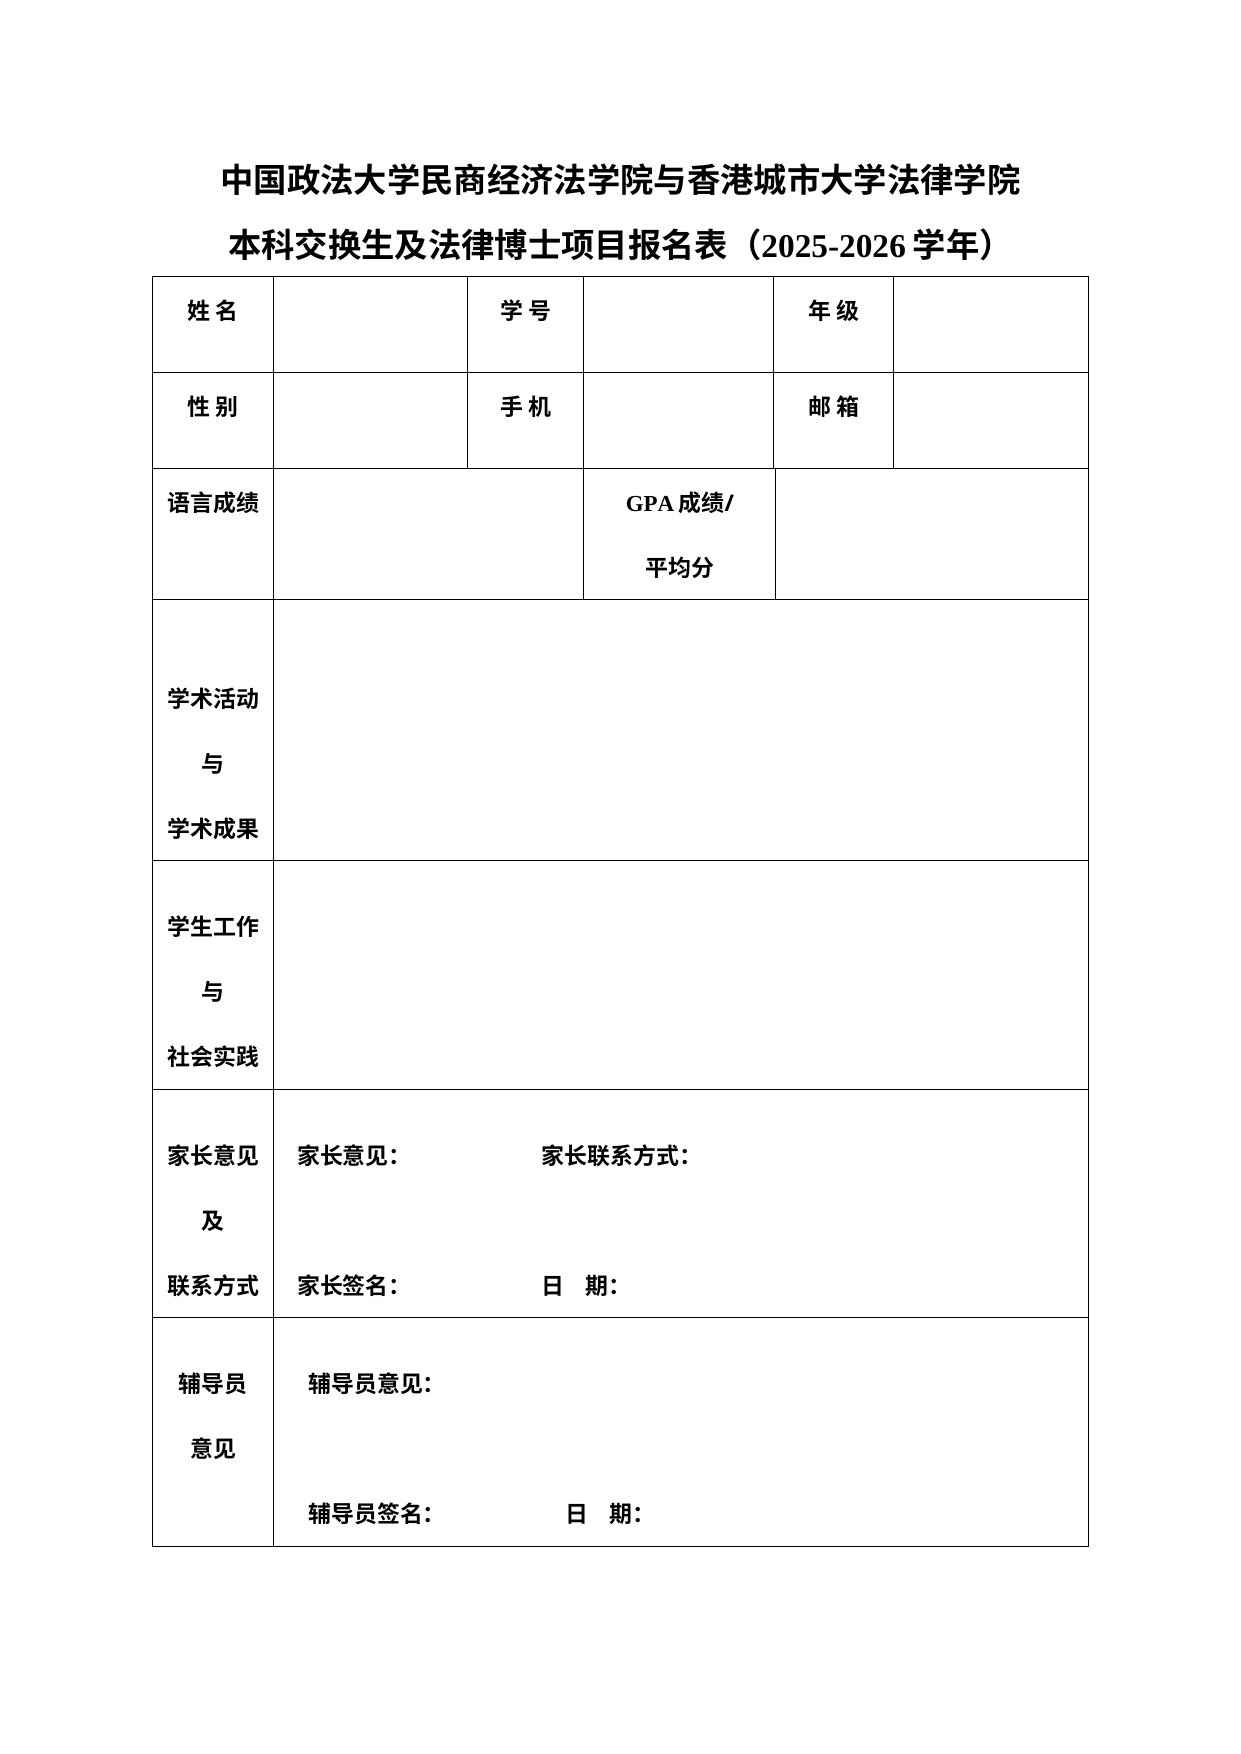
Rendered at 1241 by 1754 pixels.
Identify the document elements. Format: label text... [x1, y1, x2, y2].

table_header 姓 名 [153, 277, 273, 372]
table_header 学 号 [468, 277, 583, 372]
table_cell 家长意见： 家长联系方式： 家长签名： 日 期： [274, 1090, 1088, 1317]
table_cell GPA成绩/ 平均分 [584, 469, 775, 599]
table_cell 手 机 [468, 373, 583, 468]
table_cell 学生工作与 社会实践 [153, 861, 273, 1088]
text 中国政法大学民商经济法学院与香港城市大学法律学院 [187, 146, 1053, 211]
table_header [274, 277, 467, 372]
table_cell [274, 861, 1088, 1088]
table_cell [894, 373, 1088, 468]
table_cell 邮 箱 [774, 373, 893, 468]
table_cell 学术活动与 学术成果 [153, 600, 273, 860]
table_cell 家长意见及 联系方式 [153, 1090, 273, 1317]
table_cell [776, 469, 1088, 599]
table_cell 语言成绩 [153, 469, 273, 599]
table_cell 辅导员 意见 [153, 1318, 273, 1546]
table_cell [274, 600, 1088, 860]
table_cell [584, 373, 773, 468]
table_cell 性 别 [153, 373, 273, 468]
table_cell [274, 373, 467, 468]
table_header [584, 277, 773, 372]
table_header 年 级 [774, 277, 893, 372]
table_header [894, 277, 1088, 372]
table_cell [274, 469, 583, 599]
table_cell 辅导员意见： 辅导员签名： 日 期： [274, 1318, 1088, 1546]
text 本科交换生及法律博士项目报名表（2025-2026学年） [187, 211, 1053, 276]
